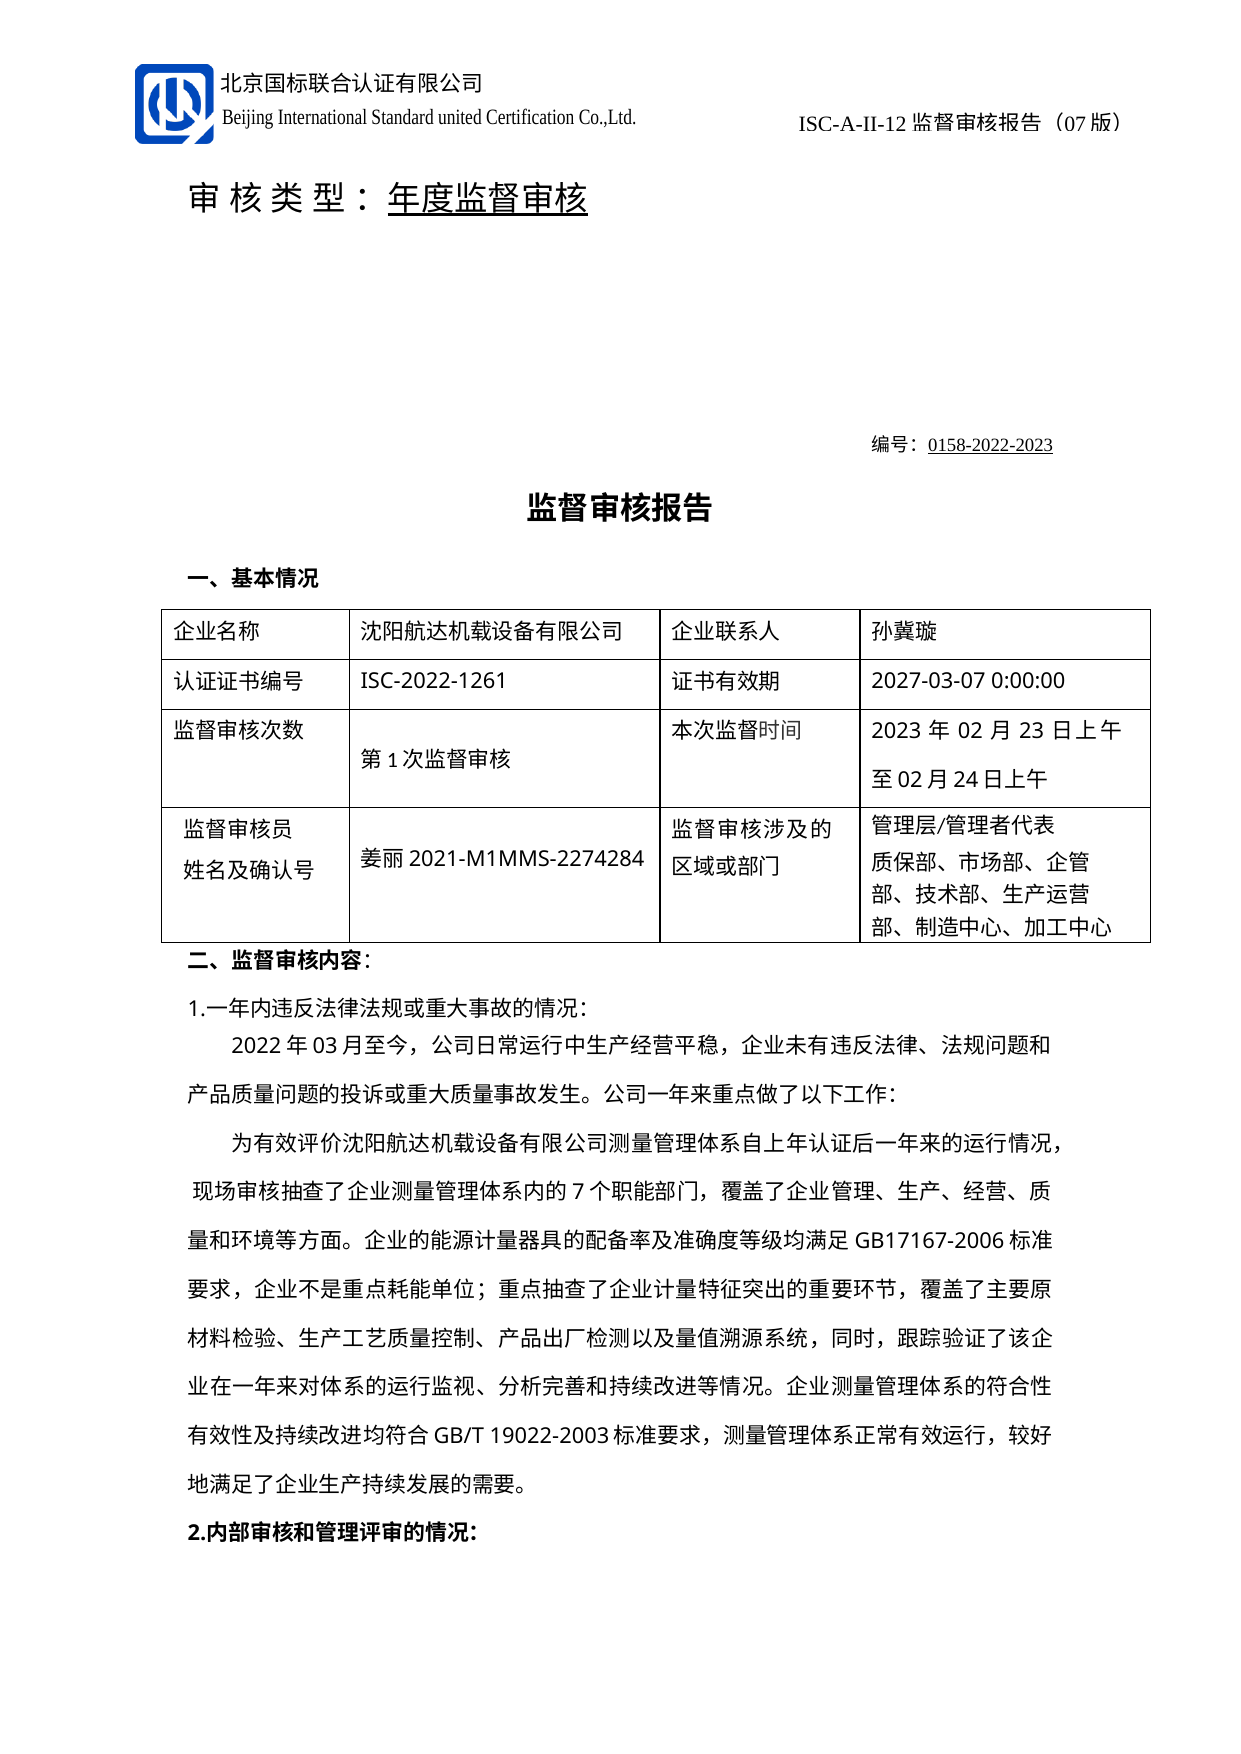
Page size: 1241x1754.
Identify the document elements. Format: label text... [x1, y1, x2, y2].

text 为有效评价沈阳航达机载设备有限公司测量管理体系自上年认证后一年来的运行情况， 现场审核抽查了企业测量管理体系内的7个职能部门，覆盖了企业管理、生产、经营、质量和环境等方面。企业的能源计量器具的配备率及准确度等级均满足GB17167-2006标准要求，企业不是重点耗能单位；重点抽查了企业计量特征突出的重要环节，覆盖了主要原材料检验、生产工艺质量控制、产品出厂检测以及量值溯源系统，同时，跟踪验证了该企业在一年来对体系的运行监视、分析完善和持续改进等情况。企业测量管理体系的符合性、有效性及持续改进均符合GB/T 19022-2003标准要求，测量管理体系正常有效运行，较好地满足了企业生产持续发展的需要。 [187, 1125, 1053, 1499]
text 2.内部审核和管理评审的情况： [187, 1515, 1053, 1547]
table_cell 监督审核员 姓名及确认号 [162, 808, 349, 942]
text 一、基本情况 [187, 561, 1053, 593]
table_cell 姜丽2021-M1MMS-2274284 [350, 808, 659, 942]
table_cell 本次监督时间 [661, 710, 859, 807]
table_cell 证书有效期 [661, 660, 859, 708]
text 1.一年内违反法律法规或重大事故的情况： [187, 991, 1053, 1023]
table_header 企业名称 [162, 610, 349, 659]
table_cell 监督审核次数 [162, 710, 349, 807]
list 2022年03月至今，公司日常运行中生产经营平稳，企业未有违反法律、法规问题和产品质量问题的投诉或重大质量事故发生。公司一年来重点做了以下工作： [187, 1028, 1053, 1109]
table_cell 2023年02月23日上午至02月24日上午 [861, 710, 1150, 807]
table_header 企业联系人 [661, 610, 859, 659]
table_cell ISC-2022-1261 [350, 660, 659, 708]
text 二、监督审核内容： [187, 943, 1053, 975]
table_cell 认证证书编号 [162, 660, 349, 708]
table_cell 2027-03-07 0:00:00 [861, 660, 1150, 708]
table_cell 管理层/管理者代表 质保部、市场部、企管部、技术部、生产运营部、制造中心、加工中心 [861, 808, 1150, 942]
table_header 沈阳航达机载设备有限公司 [350, 610, 659, 659]
table_header 孙冀璇 [861, 610, 1150, 659]
table_cell 监督审核涉及的区域或部门 [661, 808, 859, 942]
table_cell 第1次监督审核 [350, 710, 659, 807]
picture [135, 64, 214, 144]
text 监督审核报告 [187, 473, 1053, 538]
text 审核类型：年度监督审核 [187, 164, 1053, 229]
text 编号：0158-2022-2023 [187, 427, 1053, 459]
